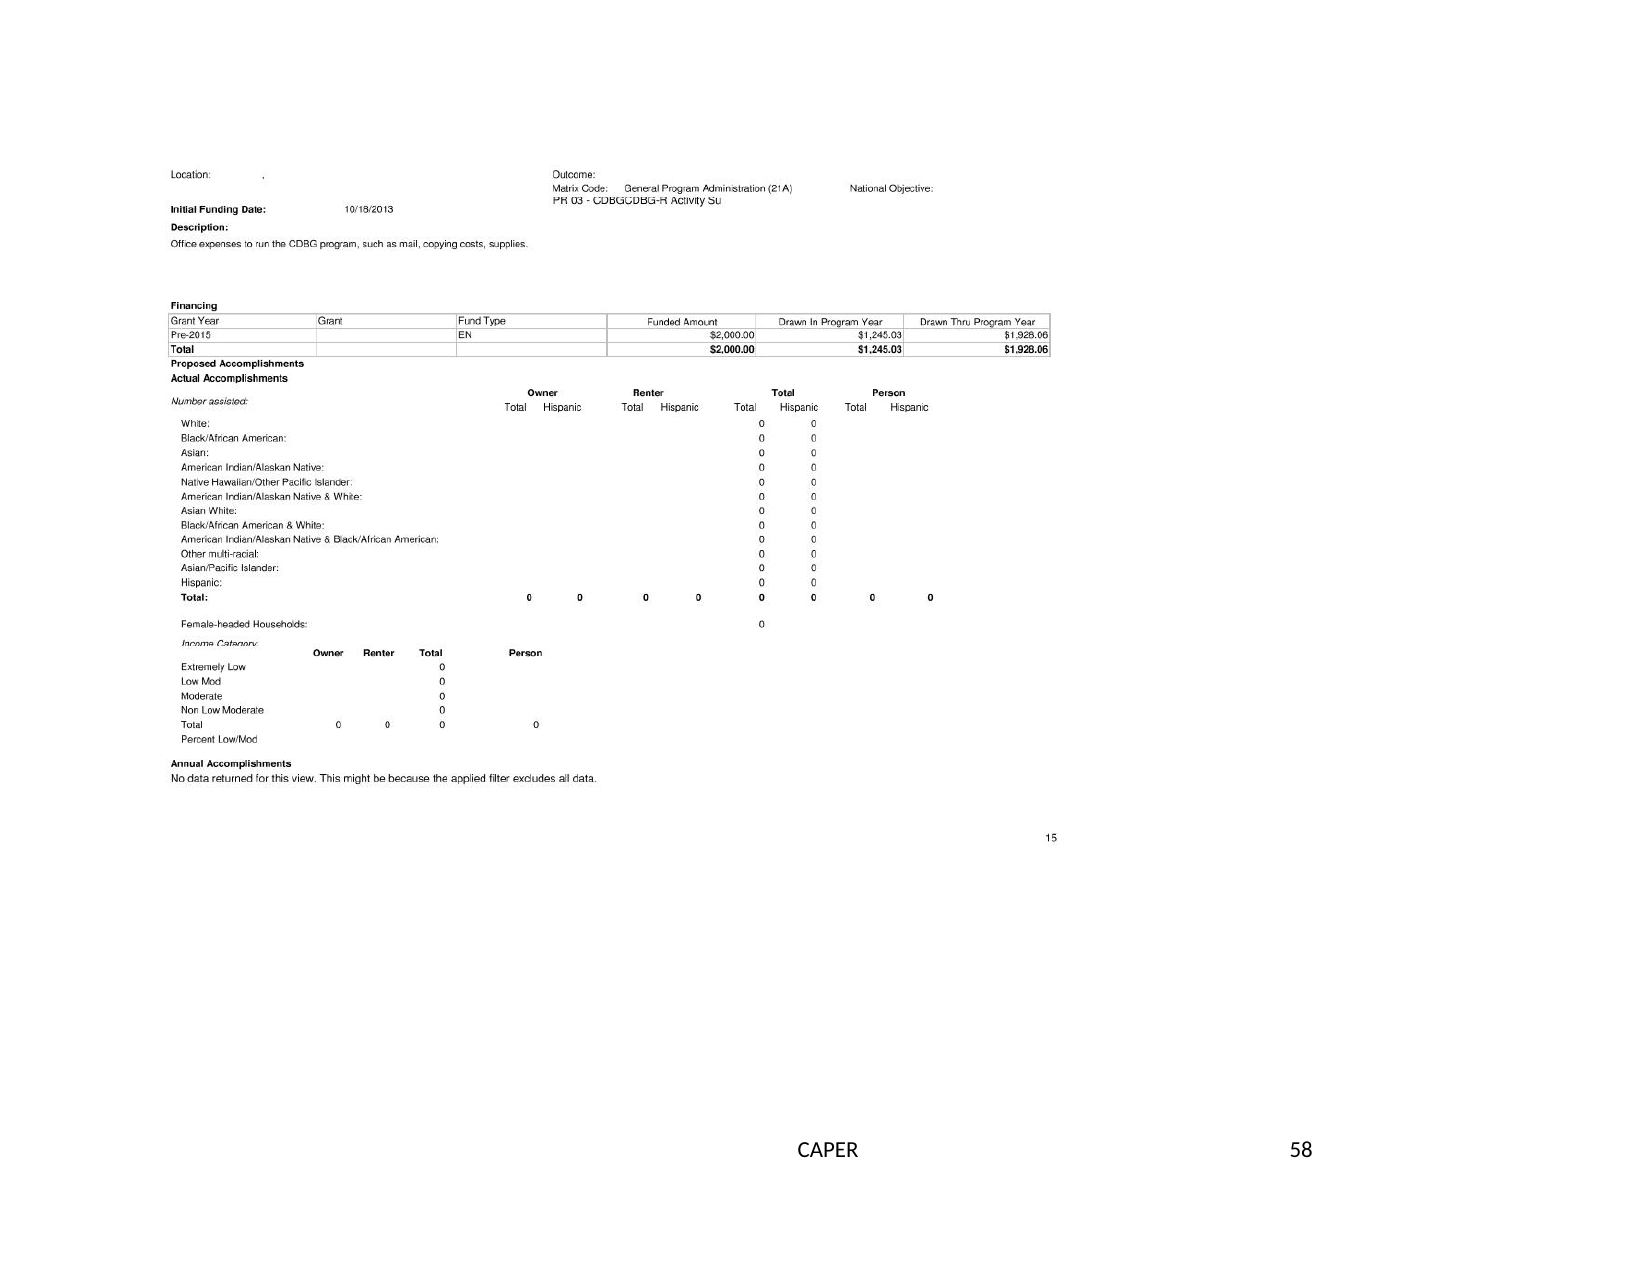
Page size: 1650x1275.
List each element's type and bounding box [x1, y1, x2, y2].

picture [150, 149, 1124, 889]
